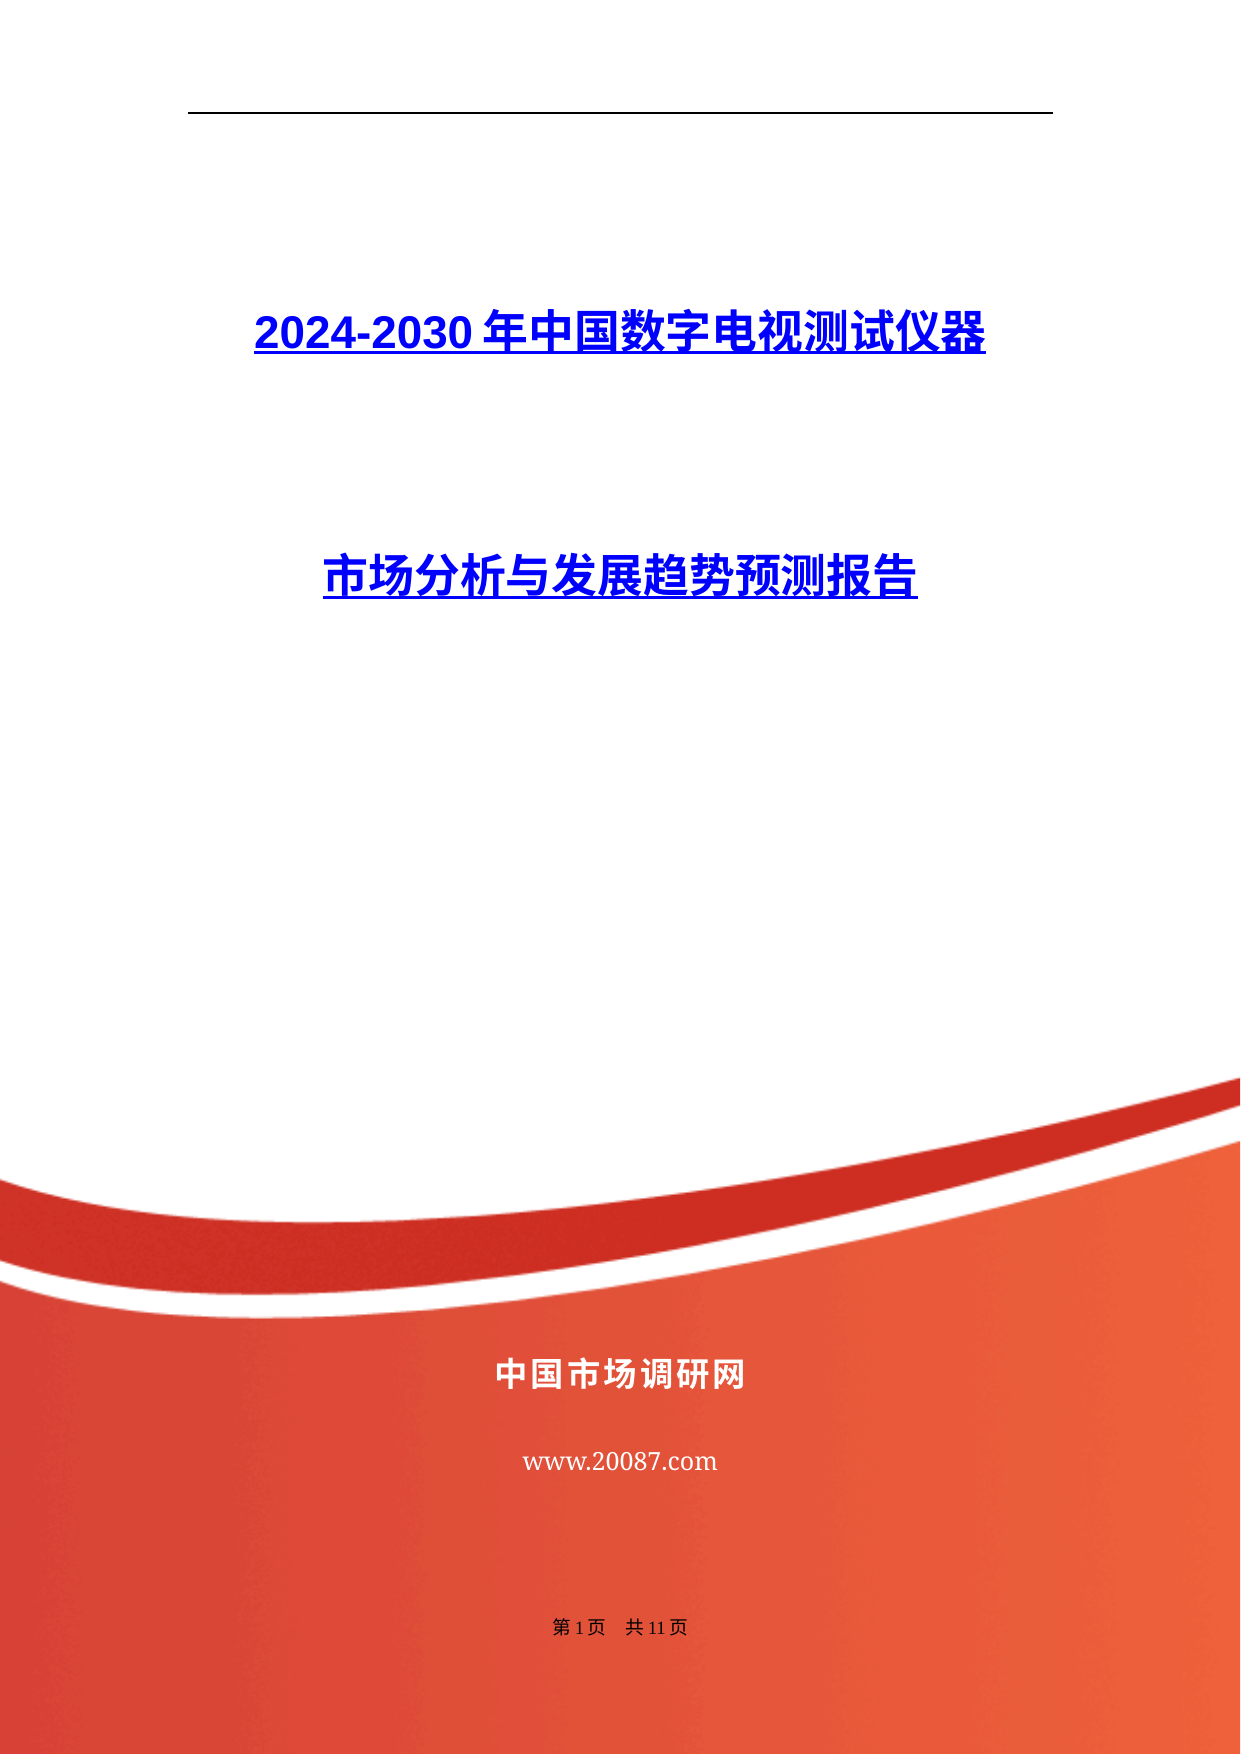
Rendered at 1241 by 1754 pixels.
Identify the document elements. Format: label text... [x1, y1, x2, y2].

table_header 2024-2030年中国数字电视测试仪器市场分析与发展趋势预测报告 [188, 207, 1053, 773]
subtitle 中国市场调研网 [187, 1339, 1053, 1404]
text www.20087.com [187, 1428, 1053, 1493]
picture [0, 1006, 1241, 1754]
